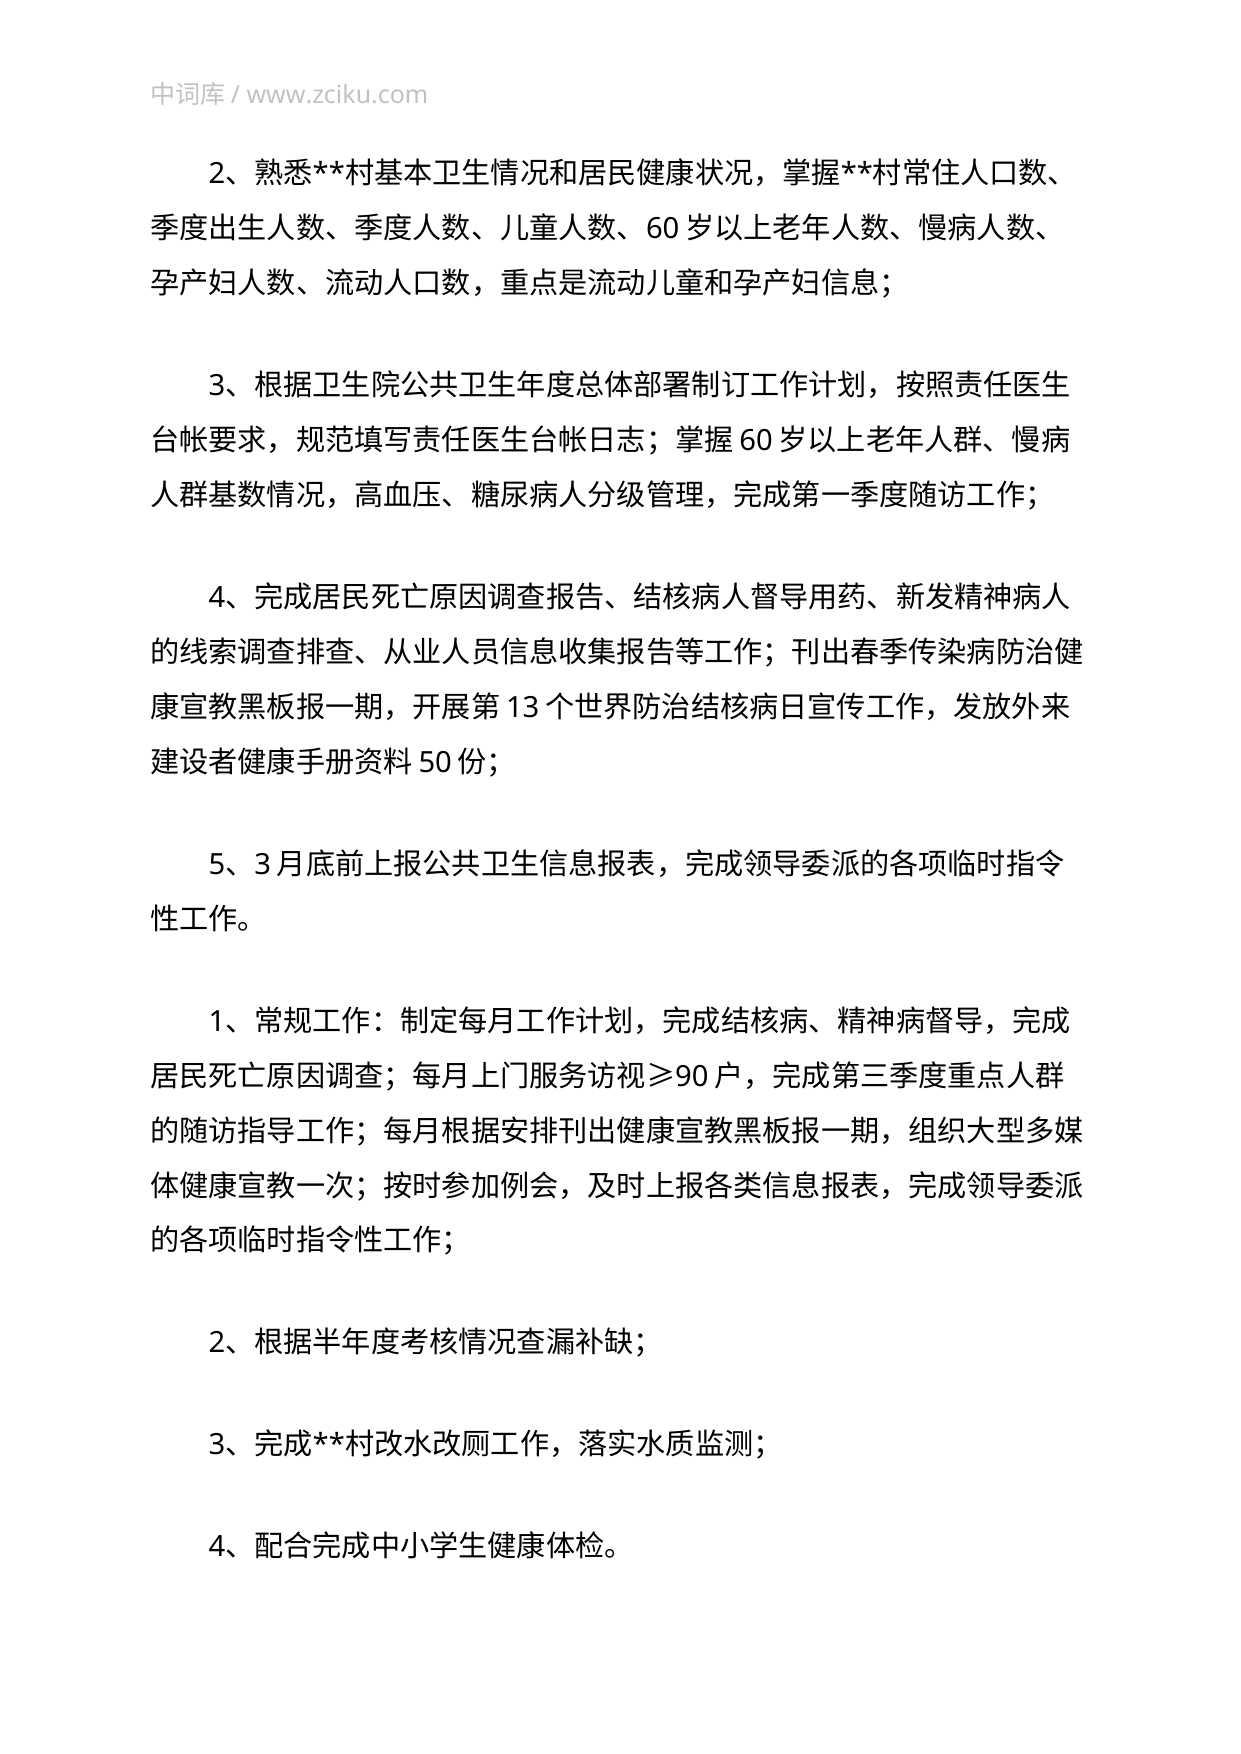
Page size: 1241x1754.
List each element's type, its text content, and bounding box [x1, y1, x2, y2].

text 2、熟悉**村基本卫生情况和居民健康状况，掌握**村常住人口数、季度出生人数、季度人数、儿童人数、60岁以上老年人数、慢病人数、孕产妇人数、流动人口数，重点是流动儿童和孕产妇信息； [150, 150, 1090, 302]
text 2、根据半年度考核情况查漏补缺； [150, 1319, 1090, 1361]
text 4、完成居民死亡原因调查报告、结核病人督导用药、新发精神病人的线索调查排查、从业人员信息收集报告等工作；刊出春季传染病防治健康宣教黑板报一期，开展第13个世界防治结核病日宣传工作，发放外来建设者健康手册资料50份； [150, 573, 1090, 781]
text 3、完成**村改水改厕工作，落实水质监测； [150, 1421, 1090, 1463]
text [150, 997, 1090, 1259]
text 4、配合完成中小学生健康体检。 [150, 1523, 1090, 1565]
text 3、根据卫生院公共卫生年度总体部署制订工作计划，按照责任医生台帐要求，规范填写责任医生台帐日志；掌握60岁以上老年人群、慢病人群基数情况，高血压、糖尿病人分级管理，完成第一季度随访工作； [150, 362, 1090, 514]
text 5、3月底前上报公共卫生信息报表，完成领导委派的各项临时指令性工作。 [150, 840, 1090, 938]
